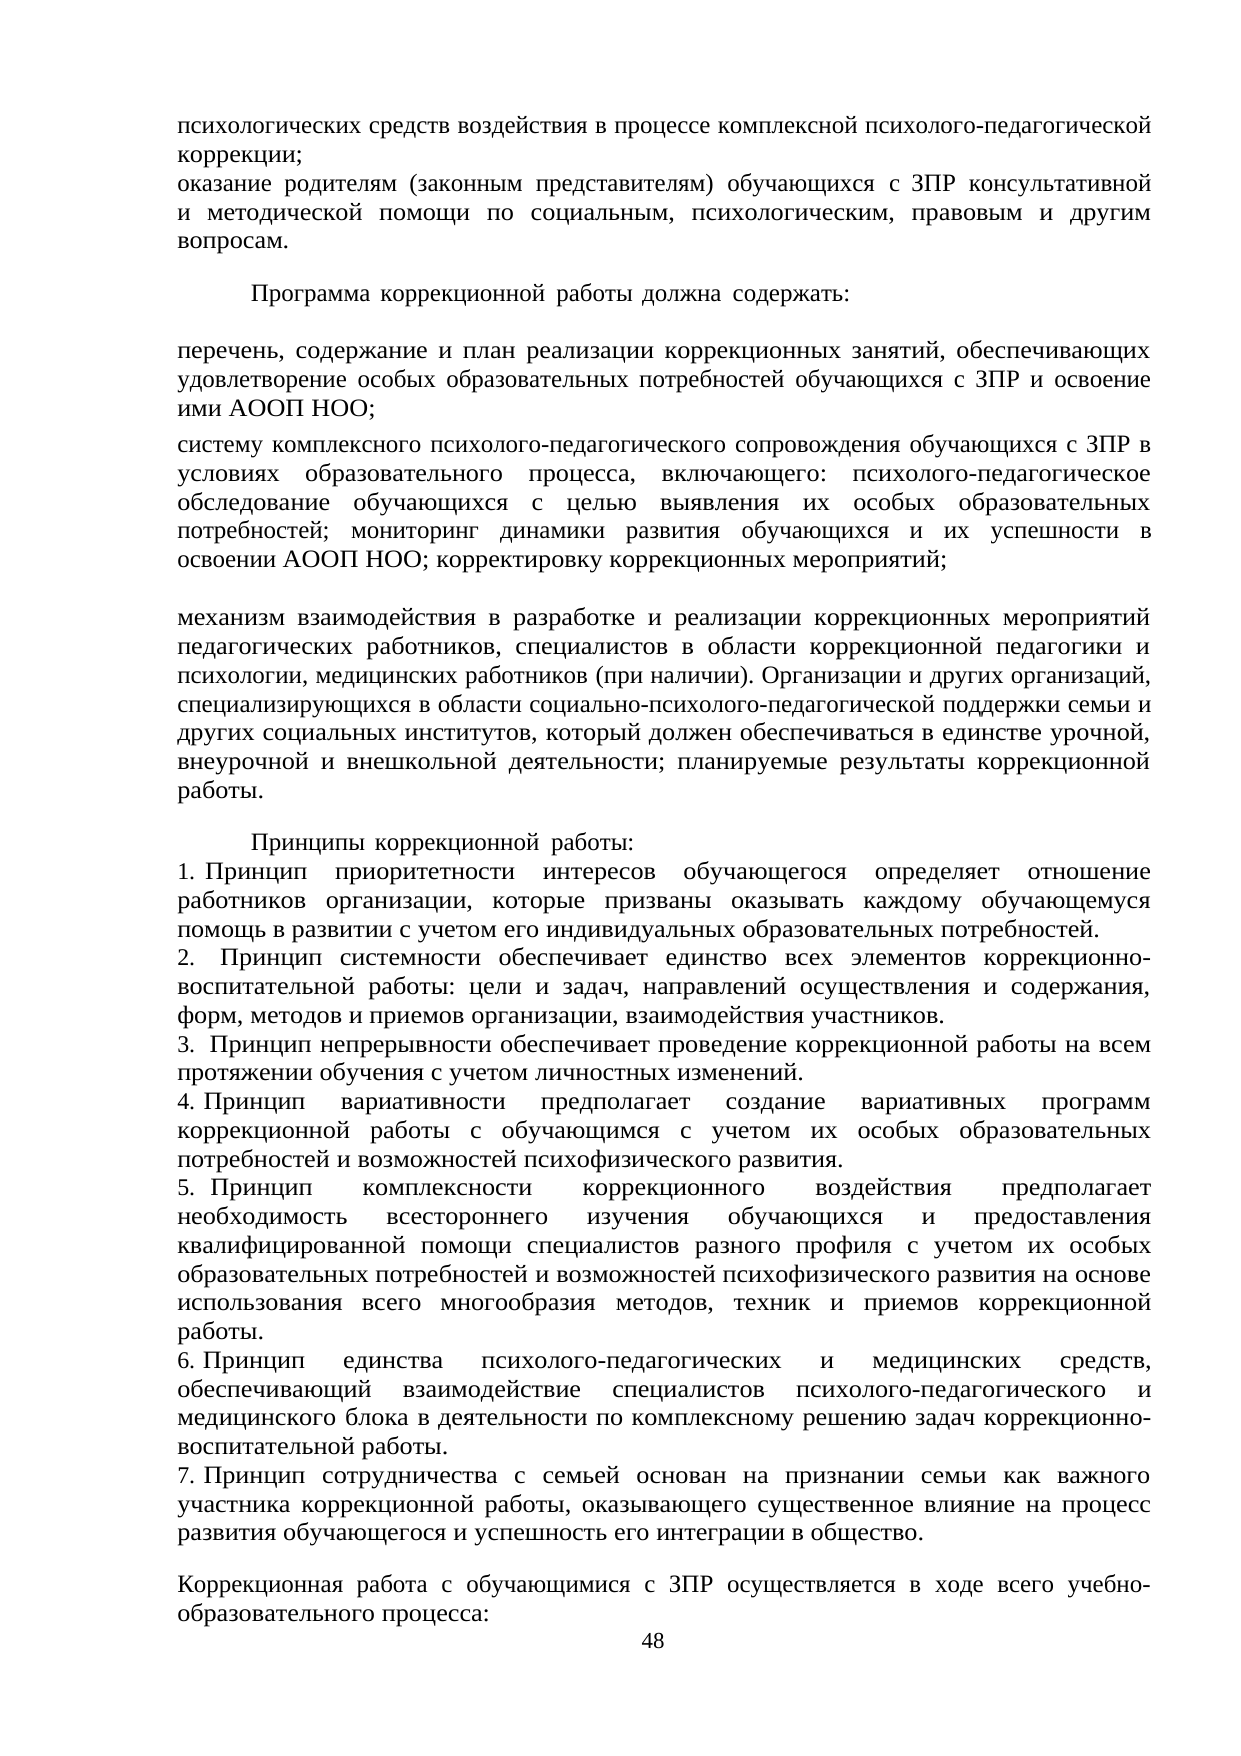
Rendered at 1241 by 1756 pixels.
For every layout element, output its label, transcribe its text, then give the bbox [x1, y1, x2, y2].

list Принцип сотрудничества с семьей основан на признании семьи как важного участника коррекционной работы, оказывающего существенное влияние на процесс развития обучающегося и успешность его интеграции в общество. [177, 1460, 1151, 1546]
text психологических средств воздействия в процессе комплексной психолого-педагогической коррекции; [177, 110, 1151, 168]
list Принцип непрерывности обеспечивает проведение коррекционной работы на всем протяжении обучения с учетом личностных изменений. [177, 1029, 1151, 1086]
list Принцип приоритетности интересов обучающегося определяет отношение работников организации, которые призваны оказывать каждому обучающемуся помощь в развитии с учетом его индивидуальных образовательных потребностей. [177, 856, 1151, 942]
list Принцип единства психолого-педагогических и медицинских средств, обеспечивающий взаимодействие специалистов психолого-педагогического и медицинского блока в деятельности по комплексному решению задач коррекционно-воспитательной работы. [177, 1345, 1151, 1460]
text перечень, содержание и план реализации коррекционных занятий, обеспечивающих удовлетворение особых образовательных потребностей обучающихся с ЗПР и освоение ими АООП НОО; [177, 336, 1151, 422]
text Принципы коррекционной работы: [251, 827, 1151, 856]
text механизм взаимодействия в разработке и реализации коррекционных мероприятий педагогических работников, специалистов в области коррекционной педагогики и психологии, медицинских работников (при наличии). Организации и других организаций, специализирующихся в области социально-психолого-педагогической поддержки семьи и других социальных институтов, который должен обеспечиваться в единстве урочной, внеурочной и внешкольной деятельности; планируемые результаты коррекционной работы. [177, 602, 1151, 804]
text оказание родителям (законным представителям) обучающихся с ЗПР консультативной и методической помощи по социальным, психологическим, правовым и другим вопросам. [177, 168, 1151, 254]
text Коррекционная работа с обучающимися с ЗПР осуществляется в ходе всего учебно- образовательного процесса: [177, 1569, 1151, 1626]
text систему комплексного психолого-педагогического сопровождения обучающихся с ЗПР в условиях образовательного процесса, включающего: психолого-педагогическое обследование обучающихся с целью выявления их особых образовательных потребностей; мониторинг динамики развития обучающихся и их успешности в освоении АООП НОО; корректировку коррекционных мероприятий; [177, 429, 1151, 573]
list Принцип системности обеспечивает единство всех элементов коррекционно- воспитательной работы: цели и задач, направлений осуществления и содержания, форм, методов и приемов организации, взаимодействия участников. [177, 942, 1151, 1029]
list Принцип комплексности коррекционного воздействия предполагает необходимость всестороннего изучения обучающихся и предоставления квалифицированной помощи специалистов разного профиля с учетом их особых образовательных потребностей и возможностей психофизического развития на основе использования всего многообразия методов, техник и приемов коррекционной работы. [177, 1172, 1151, 1345]
list Принцип вариативности предполагает создание вариативных программ коррекционной работы с обучающимся с учетом их особых образовательных потребностей и возможностей психофизического развития. [177, 1086, 1151, 1172]
text Программа коррекционной работы должна содержать: [251, 278, 1151, 307]
